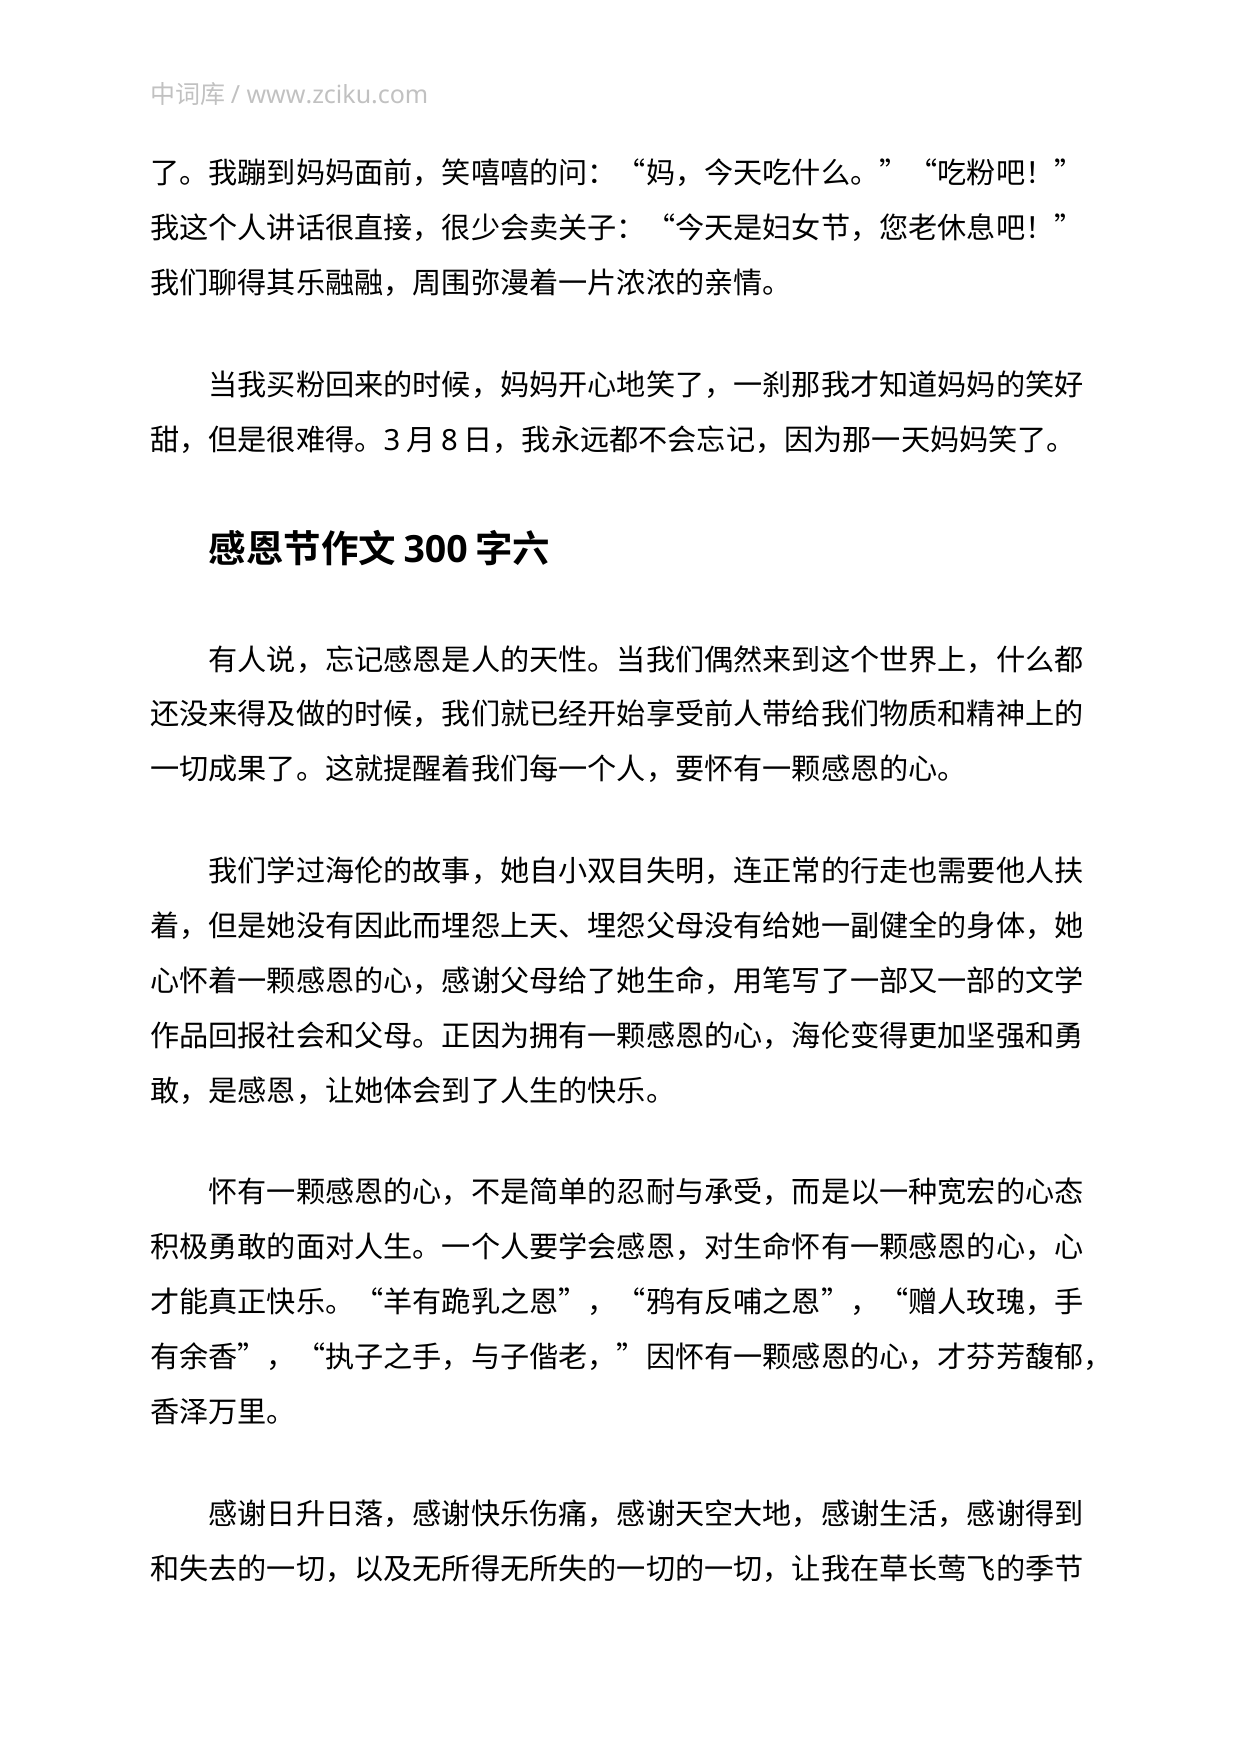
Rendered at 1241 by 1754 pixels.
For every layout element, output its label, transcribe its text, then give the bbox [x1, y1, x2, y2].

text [150, 1490, 1090, 1587]
text 当我买粉回来的时候，妈妈开心地笑了，一刹那我才知道妈妈的笑好甜，但是很难得。3月8日，我永远都不会忘记，因为那一天妈妈笑了。 [150, 362, 1090, 459]
text 我们学过海伦的故事，她自小双目失明，连正常的行走也需要他人扶着，但是她没有因此而埋怨上天、埋怨父母没有给她一副健全的身体，她心怀着一颗感恩的心，感谢父母给了她生命，用笔写了一部又一部的文学作品回报社会和父母。正因为拥有一颗感恩的心，海伦变得更加坚强和勇敢，是感恩，让她体会到了人生的快乐。 [150, 848, 1090, 1109]
text 感恩节作文300字六 [150, 518, 1090, 573]
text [150, 150, 1090, 302]
text 怀有一颗感恩的心，不是简单的忍耐与承受，而是以一种宽宏的心态积极勇敢的面对人生。一个人要学会感恩，对生命怀有一颗感恩的心，心才能真正快乐。“羊有跪乳之恩”，“鸦有反哺之恩”，“赠人玫瑰，手有余香”，“执子之手，与子偕老，”因怀有一颗感恩的心，才芬芳馥郁，香泽万里。 [150, 1169, 1090, 1431]
text 有人说，忘记感恩是人的天性。当我们偶然来到这个世界上，什么都还没来得及做的时候，我们就已经开始享受前人带给我们物质和精神上的一切成果了。这就提醒着我们每一个人，要怀有一颗感恩的心。 [150, 636, 1090, 788]
